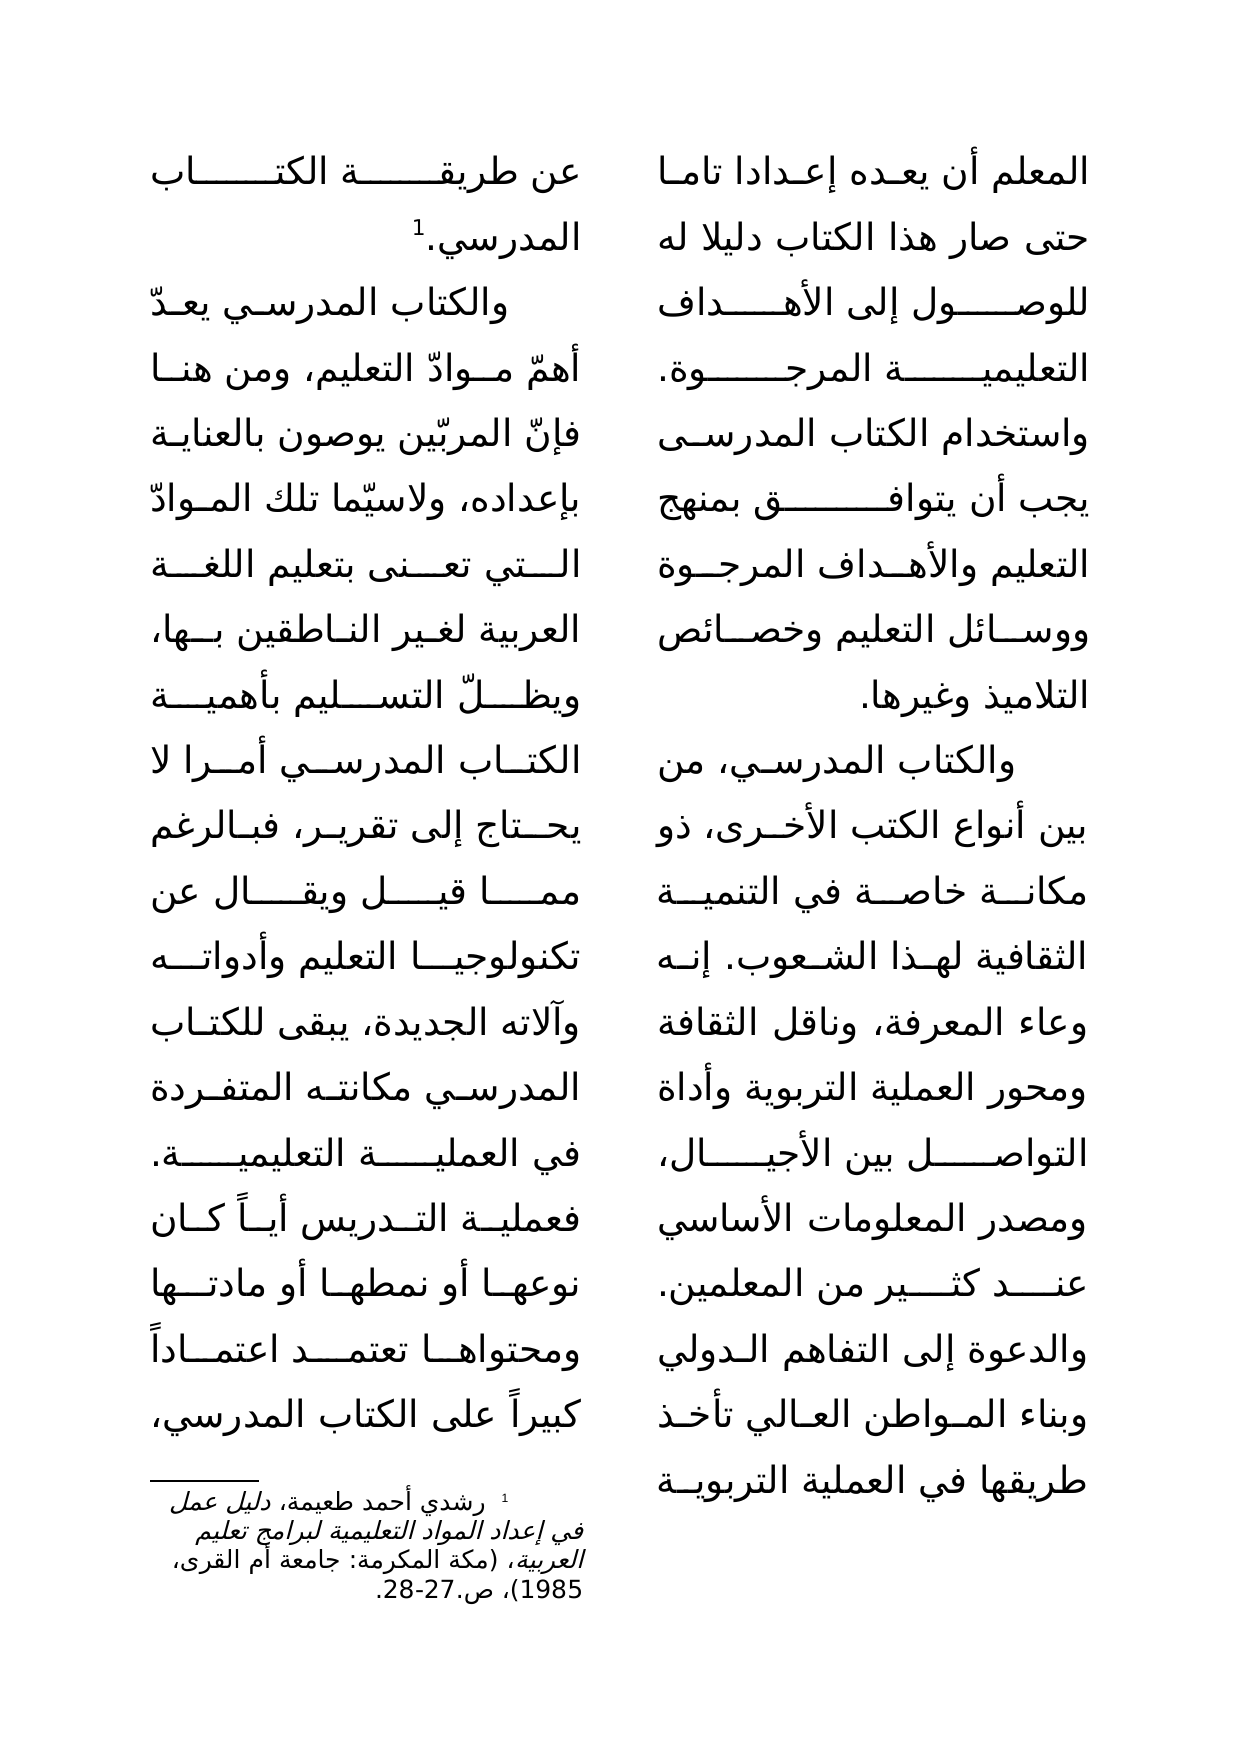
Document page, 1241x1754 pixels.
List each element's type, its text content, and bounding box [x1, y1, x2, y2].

text والكتاب المدرسي، من بين أنواع الكتب الأخرى، ذو مكانة خاصة في التنمية الثقافية لهذا الشعوب. إنه وعاء المعرفة، وناقل الثقافة ومحور العملية التربوية وأداة التواصل بين الأجيال، ومصدر المعلومات الأساسي عند كثير من المعلمين. والدعوة إلى التفاهم الدولي وبناء المواطن العالي تأخذ طريقها في العملية التربوية عن طريقة الكتاب المدرسي. [657, 739, 1088, 1502]
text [657, 150, 1090, 717]
text والكتاب المدرسي، من بين أنواع الكتب الأخرى، ذو مكانة خاصة في التنمية الثقافية لهذا الشعوب. إنه وعاء المعرفة، وناقل الثقافة ومحور العملية التربوية وأداة التواصل بين الأجيال، ومصدر المعلومات الأساسي عند كثير من المعلمين. والدعوة إلى التفاهم الدولي وبناء المواطن العالي تأخذ طريقها في العملية التربوية عن طريقة الكتاب المدرسي. [150, 150, 581, 259]
